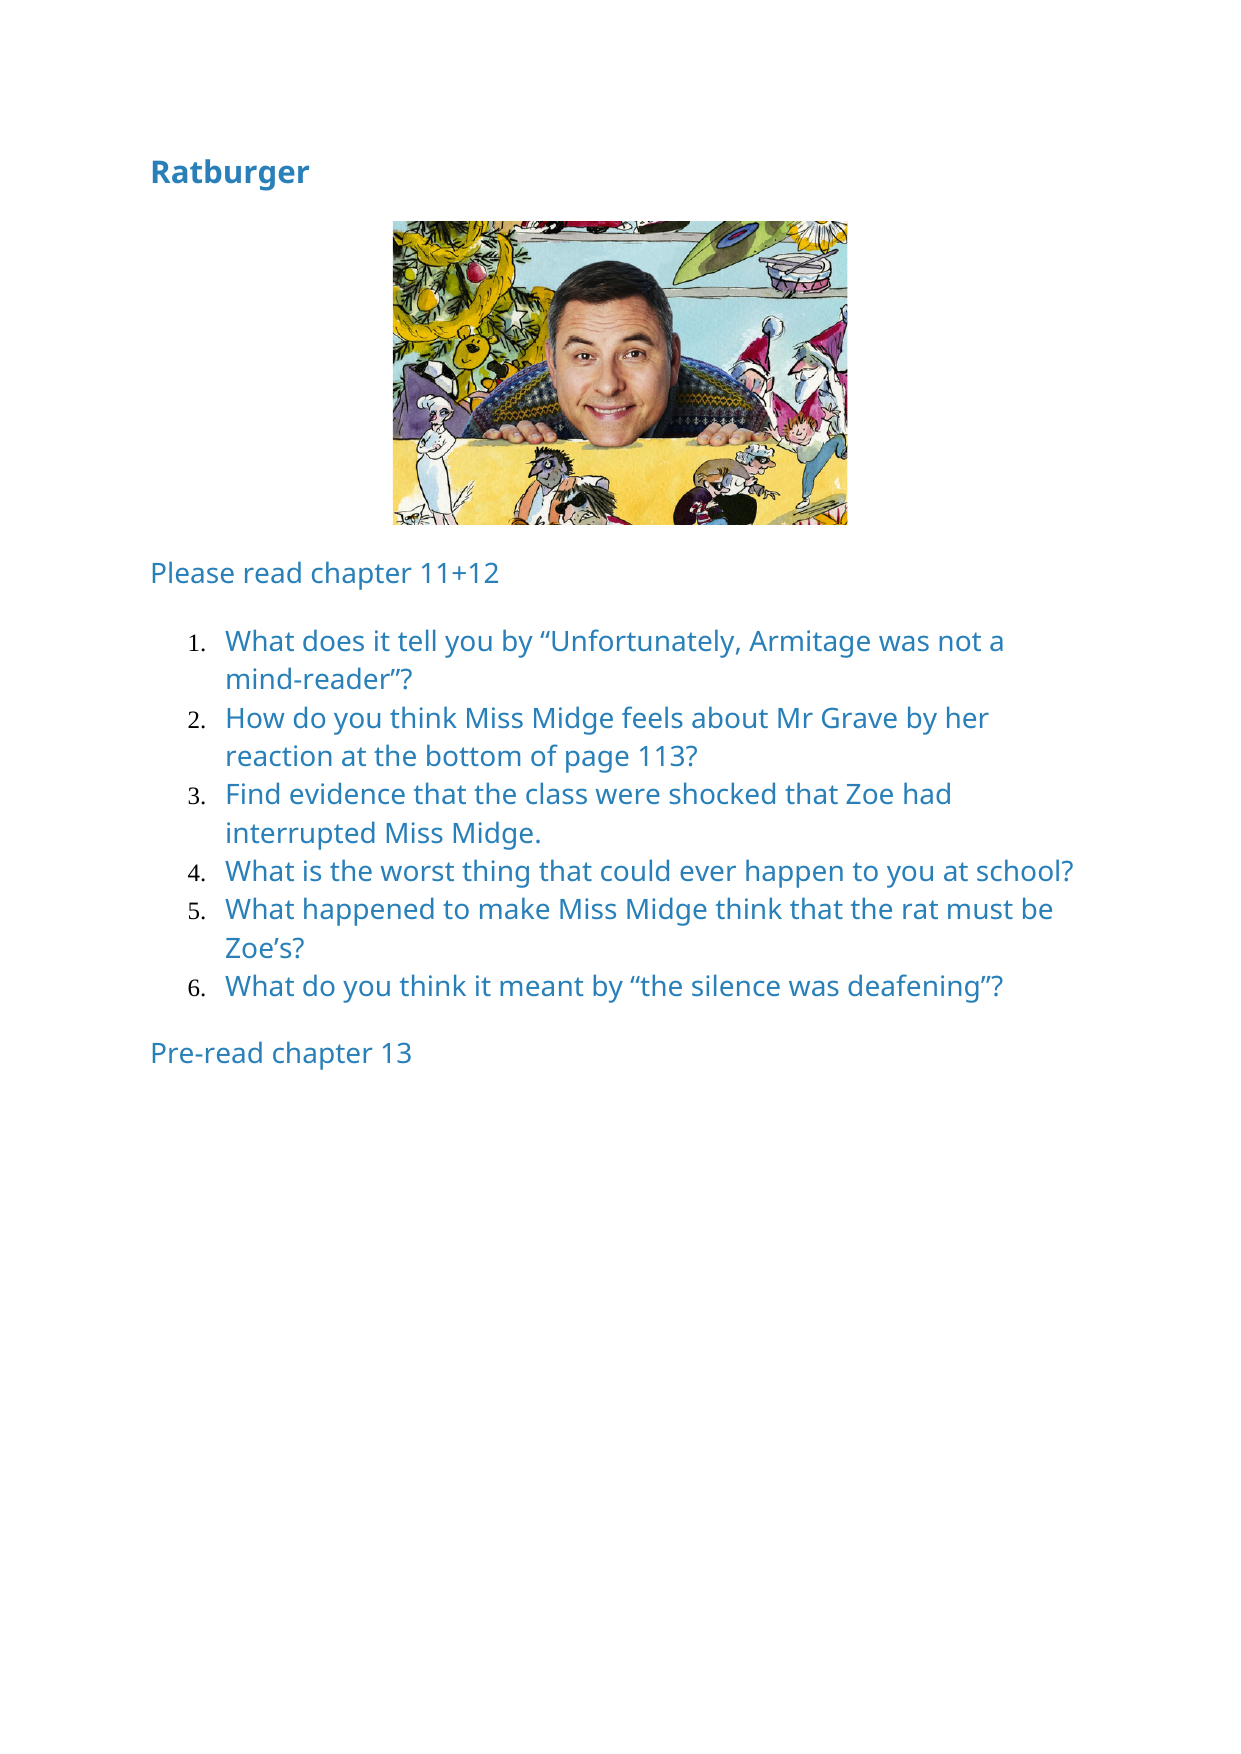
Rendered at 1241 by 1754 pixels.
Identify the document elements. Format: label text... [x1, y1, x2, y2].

picture [392, 221, 848, 525]
text Ratburger [150, 150, 1090, 193]
list What is the worst thing that could ever happen to you at school? [187, 851, 1090, 890]
text Pre-read chapter 13 [150, 1034, 1090, 1072]
list What do you think it meant by “the silence was deafening”? [187, 966, 1090, 1005]
list Find evidence that the class were shocked that Zoe had interrupted Miss Midge. [187, 775, 1090, 851]
list What happened to make Miss Midge think that the rat must be Zoe’s? [187, 890, 1090, 966]
list How do you think Miss Midge feels about Mr Grave by her reaction at the bottom of page 113? [187, 698, 1090, 775]
list What does it tell you by “Unfortunately, Armitage was not a mind-reader”? [187, 621, 1090, 698]
text Please read chapter 11+12 [150, 554, 1090, 592]
